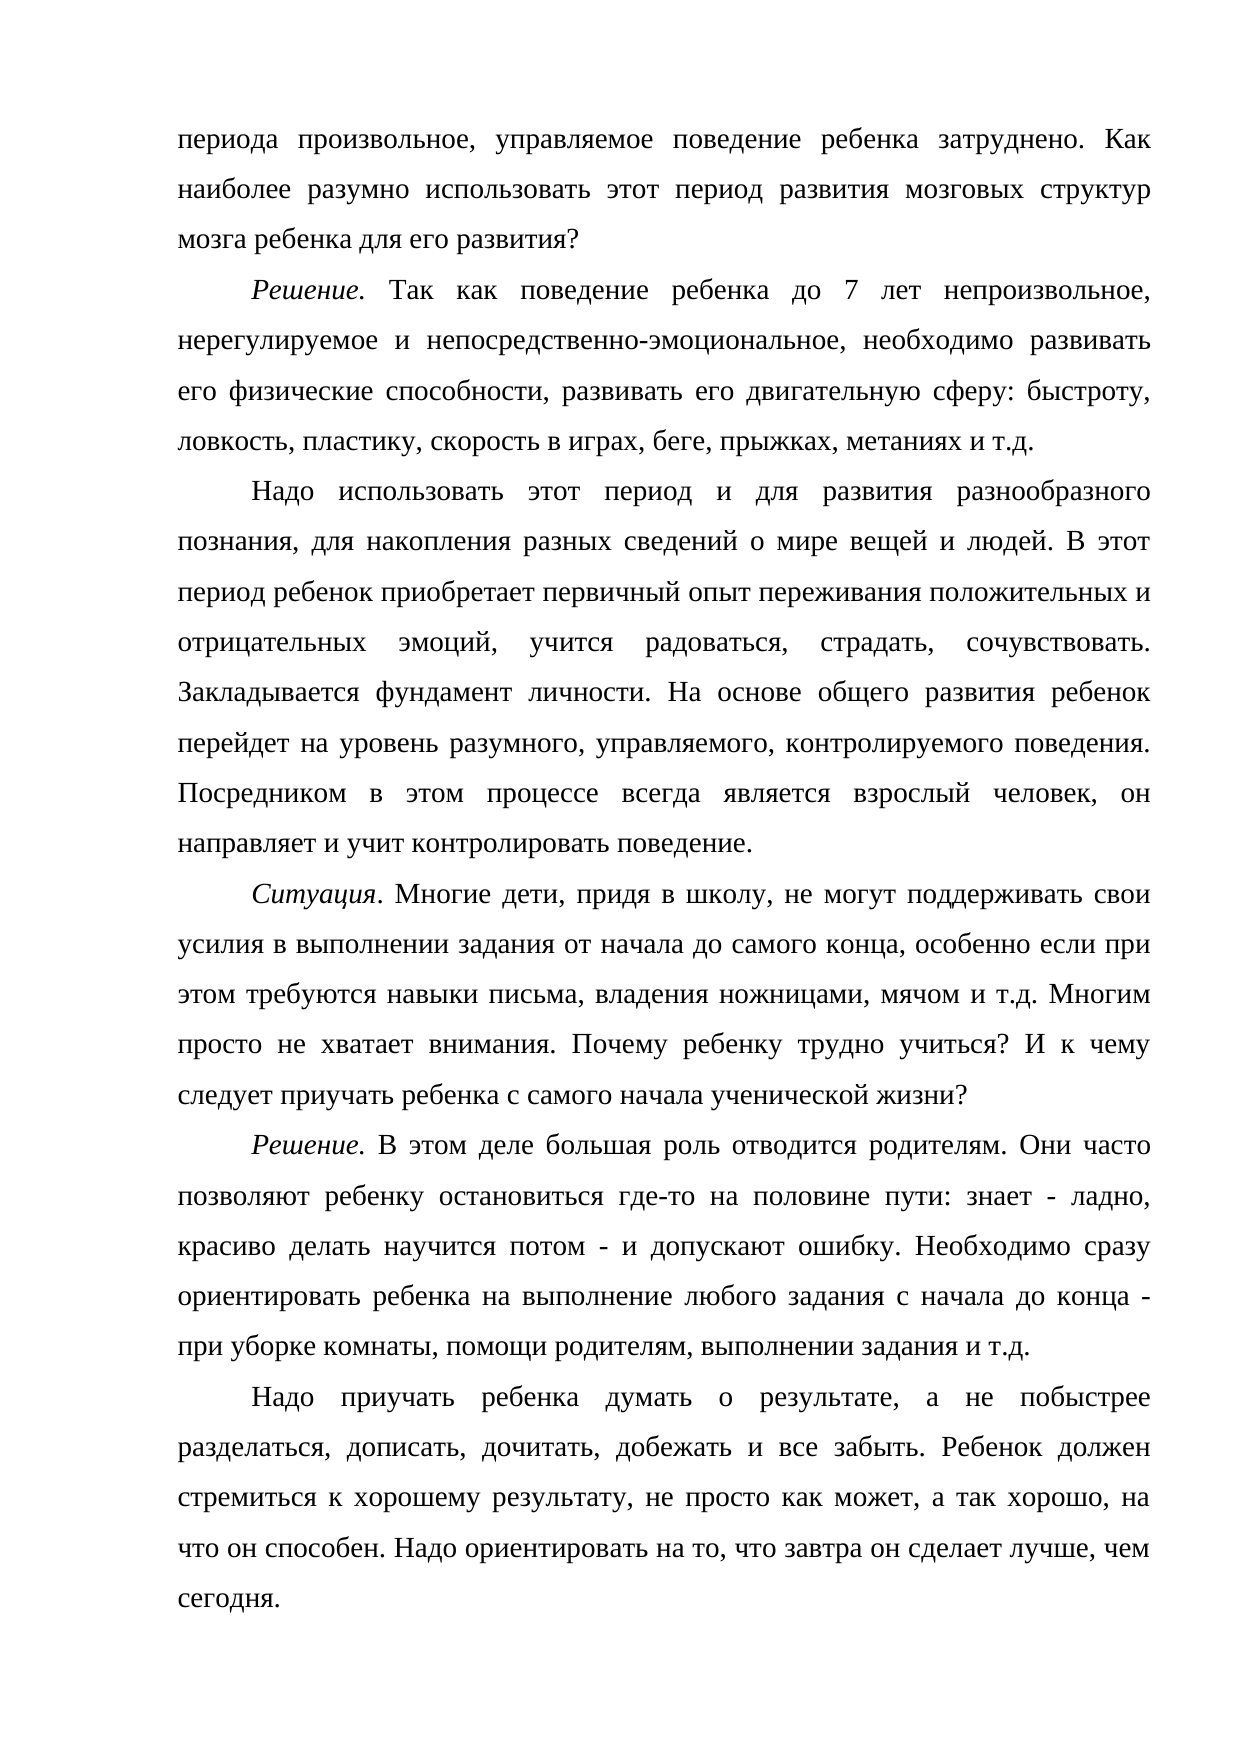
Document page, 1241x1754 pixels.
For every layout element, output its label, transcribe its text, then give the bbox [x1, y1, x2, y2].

text Надо приучать ребенка думать о результате, а не побыстрее разделаться, дописать, дочитать, добежать и все забыть. Ребенок должен стремиться к хорошему результату, не просто как может, а так хорошо, на что он способен. Надо ориентировать на то, что завтра он сделает лучше, чем сегодня. [177, 1379, 1152, 1614]
text Надо использовать этот период и для развития разнообразного познания, для накопления разных сведений о мире вещей и людей. В этот период ребенок приобретает первичный опыт переживания положительных и отрицательных эмоций, учится радоваться, страдать, сочувствовать. Закладывается фундамент личности. На основе общего развития ребенок перейдет на уровень разумного, управляемого, контролируемого поведения. Посредником в этом процессе всегда является взрослый человек, он направляет и учит контролировать поведение. [177, 473, 1152, 859]
text Ситуация. Многие дети, придя в школу, не могут поддерживать свои усилия в выполнении задания от начала до самого конца, особенно если при этом требуются навыки письма, владения ножницами, мячом и т.д. Многим просто не хватает внимания. Почему ребенку трудно учиться? И к чему следует приучать ребенка с самого начала ученической жизни? [177, 876, 1152, 1111]
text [177, 121, 1152, 255]
text Решение. В этом деле большая роль отводится родителям. Они часто позволяют ребенку остановиться где-то на половине пути: знает - ладно, красиво делать научится потом - и допускают ошибку. Необходимо сразу ориентировать ребенка на выполнение любого задания с начала до конца - при уборке комнаты, помощи родителям, выполнении задания и т.д. [177, 1127, 1152, 1362]
text Решение. Так как поведение ребенка до 7 лет непроизвольное, нерегулируемое и непосредственно-эмоциональное, необходимо развивать его физические способности, развивать его двигательную сферу: быстроту, ловкость, пластику, скорость в играх, беге, прыжках, метаниях и т.д. [177, 272, 1152, 456]
